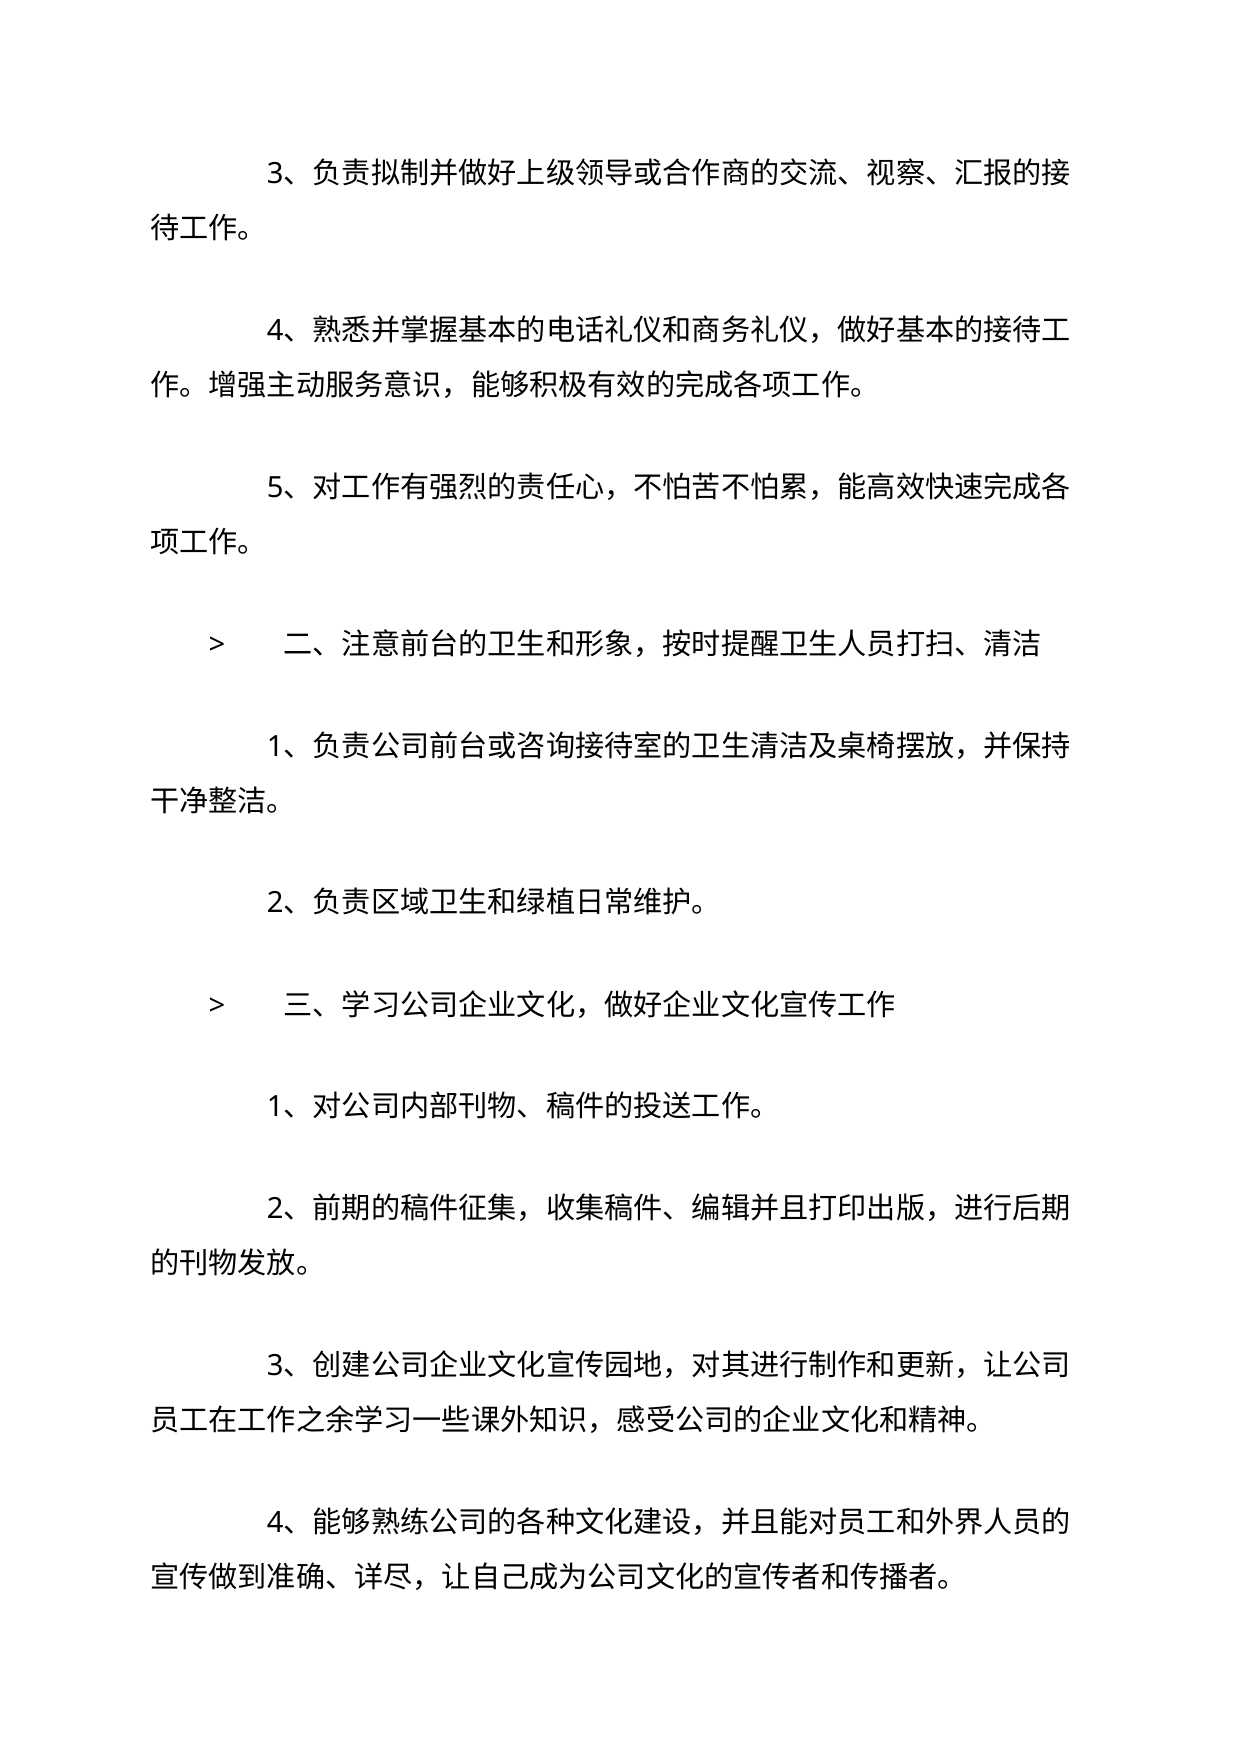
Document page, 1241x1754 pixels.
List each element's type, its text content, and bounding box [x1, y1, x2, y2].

text 4、能够熟练公司的各种文化建设，并且能对员工和外界人员的宣传做到准确、详尽，让自己成为公司文化的宣传者和传播者。 [150, 1498, 1090, 1596]
text 4、熟悉并掌握基本的电话礼仪和商务礼仪，做好基本的接待工作。增强主动服务意识，能够积极有效的完成各项工作。 [150, 307, 1090, 404]
text 1、对公司内部刊物、稿件的投送工作。 [150, 1083, 1090, 1125]
text > 三、学习公司企业文化，做好企业文化宣传工作 [150, 981, 1090, 1023]
text 3、负责拟制并做好上级领导或合作商的交流、视察、汇报的接待工作。 [150, 150, 1090, 247]
text > 二、注意前台的卫生和形象，按时提醒卫生人员打扫、清洁 [150, 620, 1090, 663]
text 3、创建公司企业文化宣传园地，对其进行制作和更新，让公司员工在工作之余学习一些课外知识，感受公司的企业文化和精神。 [150, 1342, 1090, 1439]
text 2、负责区域卫生和绿植日常维护。 [150, 879, 1090, 921]
text 1、负责公司前台或咨询接待室的卫生清洁及桌椅摆放，并保持干净整洁。 [150, 722, 1090, 819]
text 2、前期的稿件征集，收集稿件、编辑并且打印出版，进行后期的刊物发放。 [150, 1185, 1090, 1282]
text 5、对工作有强烈的责任心，不怕苦不怕累，能高效快速完成各项工作。 [150, 463, 1090, 561]
